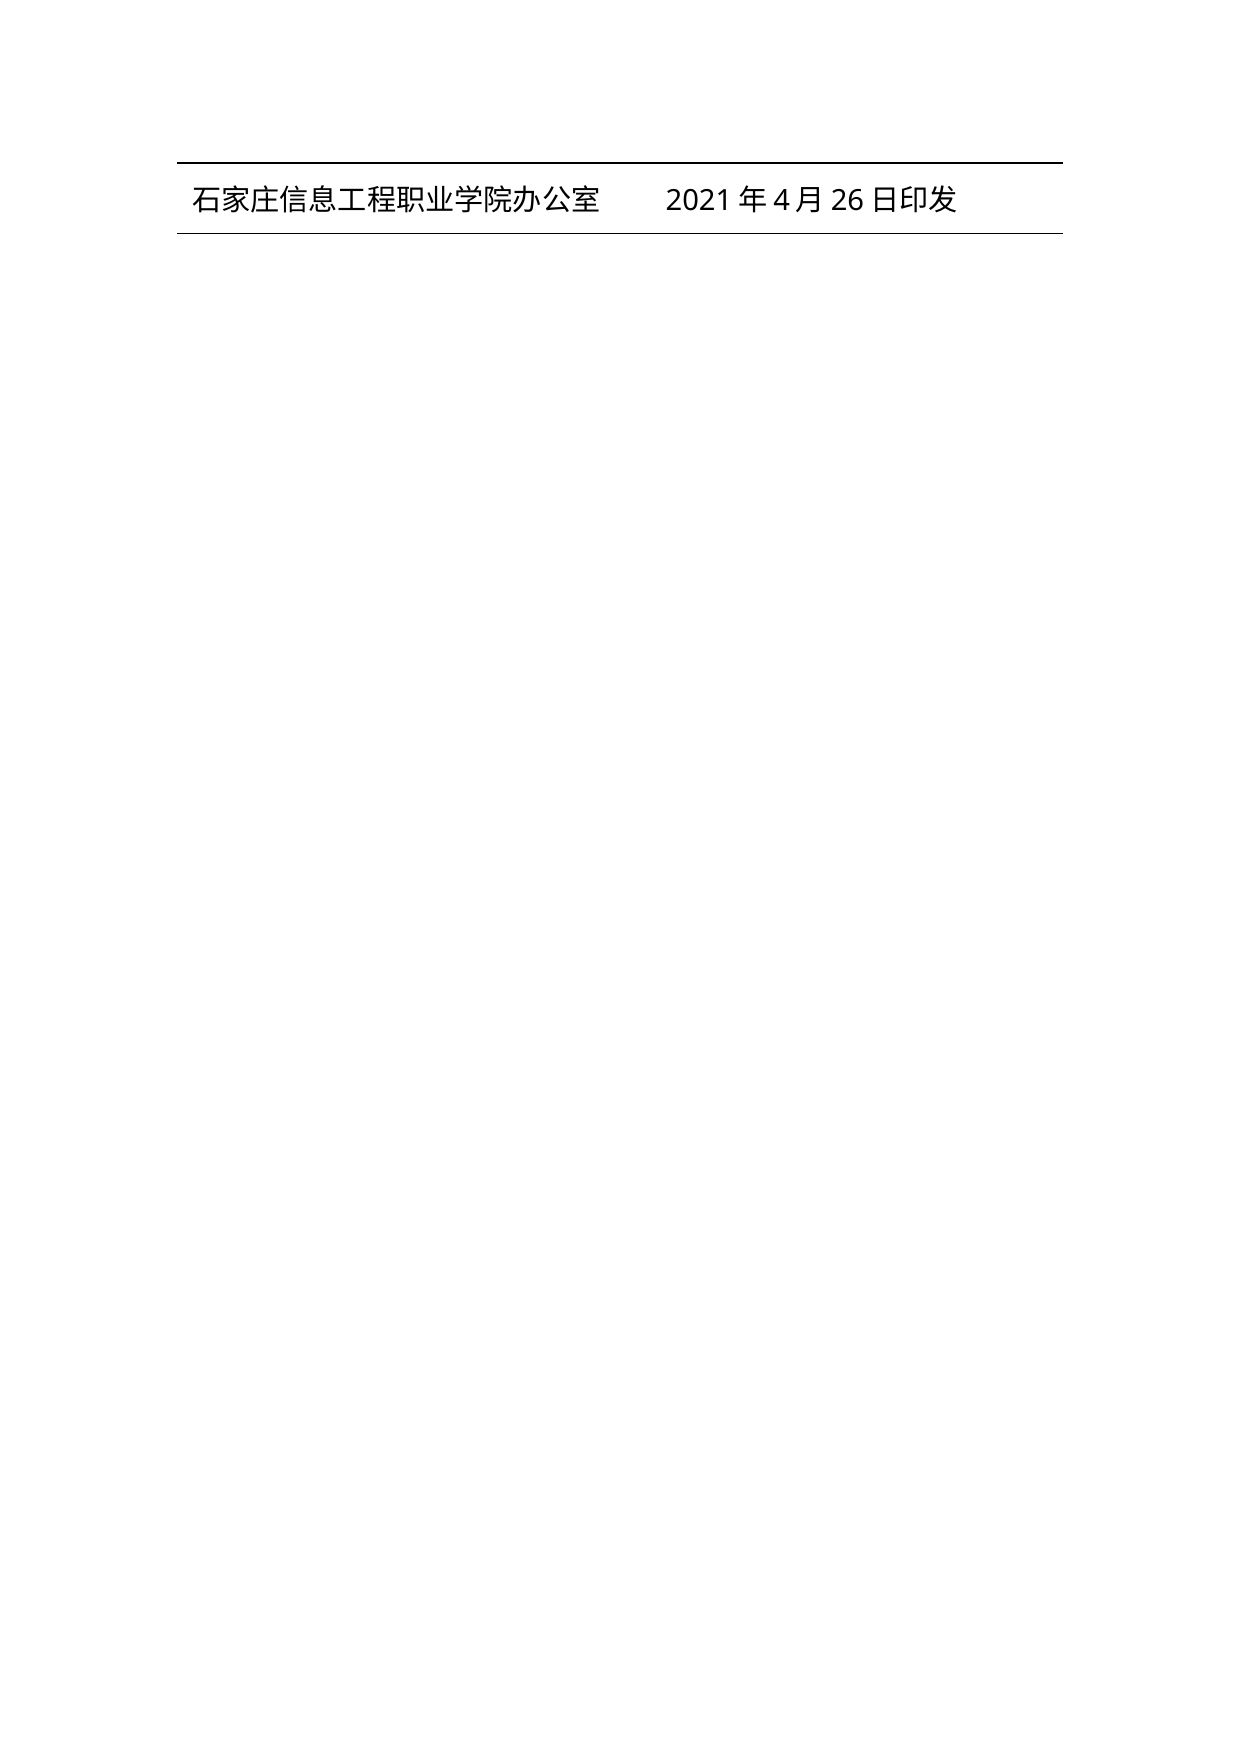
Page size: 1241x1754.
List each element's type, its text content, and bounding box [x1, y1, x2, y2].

text 石家庄信息工程职业学院办公室 2021年4月26日印发 [177, 164, 1063, 233]
